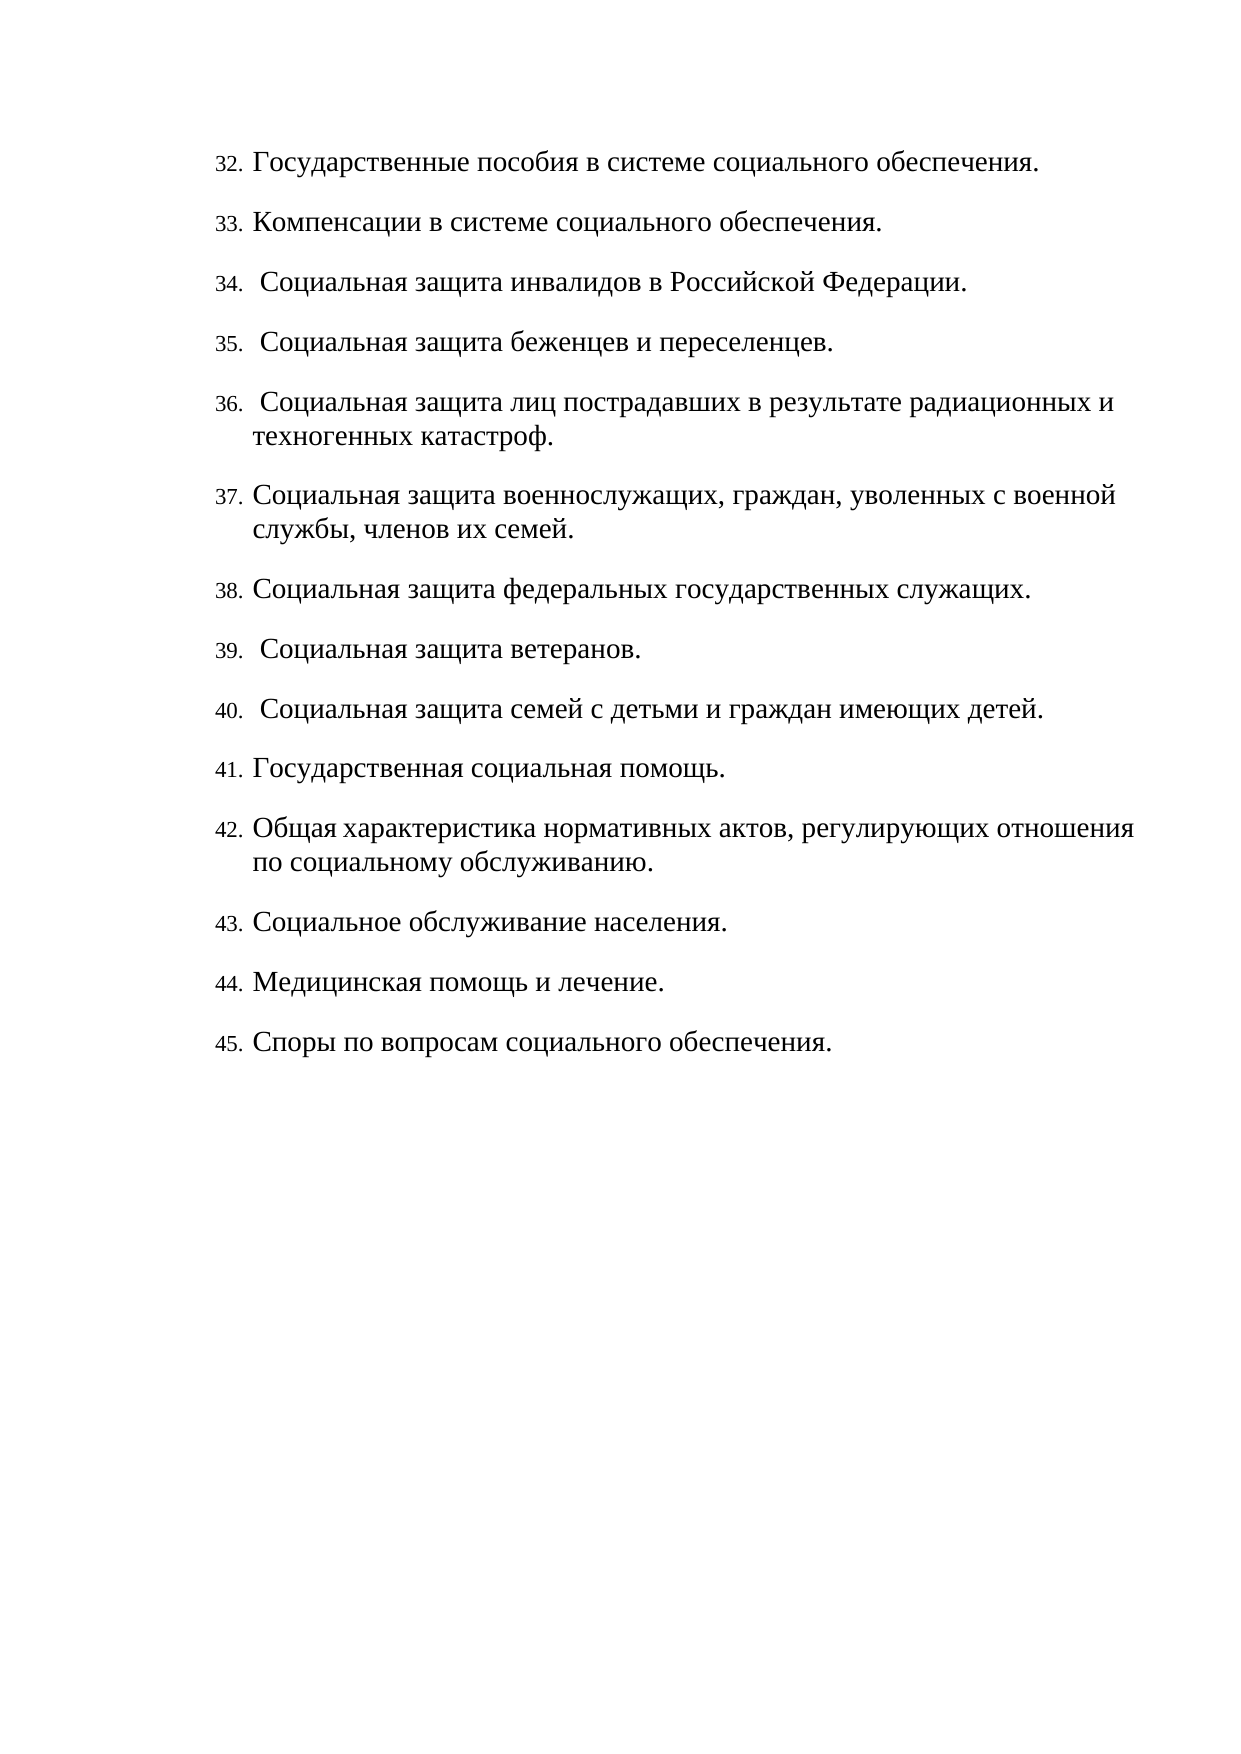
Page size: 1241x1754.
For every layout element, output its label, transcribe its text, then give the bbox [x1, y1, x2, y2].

list Медицинская помощь и лечение. [215, 964, 1152, 997]
list Компенсации в системе социального обеспечения. [215, 204, 1152, 238]
list Государственная социальная помощь. [215, 751, 1152, 784]
list Общая характеристика нормативных актов, регулирующих отношения по социальному обслуживанию. [215, 811, 1152, 878]
list Социальная защита беженцев и переселенцев. [215, 324, 1152, 358]
list Социальная защита ветеранов. [215, 631, 1152, 664]
list Споры по вопросам социального обеспечения. [215, 1024, 1152, 1057]
list Социальная защита военнослужащих, граждан, уволенных с военной службы, членов их семей. [215, 477, 1152, 544]
list Социальное обслуживание населения. [215, 904, 1152, 937]
list Социальная защита инвалидов в Российской Федерации. [215, 264, 1152, 298]
list Социальная защита семей с детьми и граждан имеющих детей. [215, 691, 1152, 724]
list Государственные пособия в системе социального обеспечения. [215, 144, 1152, 178]
list Социальная защита лиц пострадавших в результате радиационных и техногенных катастроф. [215, 384, 1152, 451]
list Социальная защита федеральных государственных служащих. [215, 571, 1152, 604]
